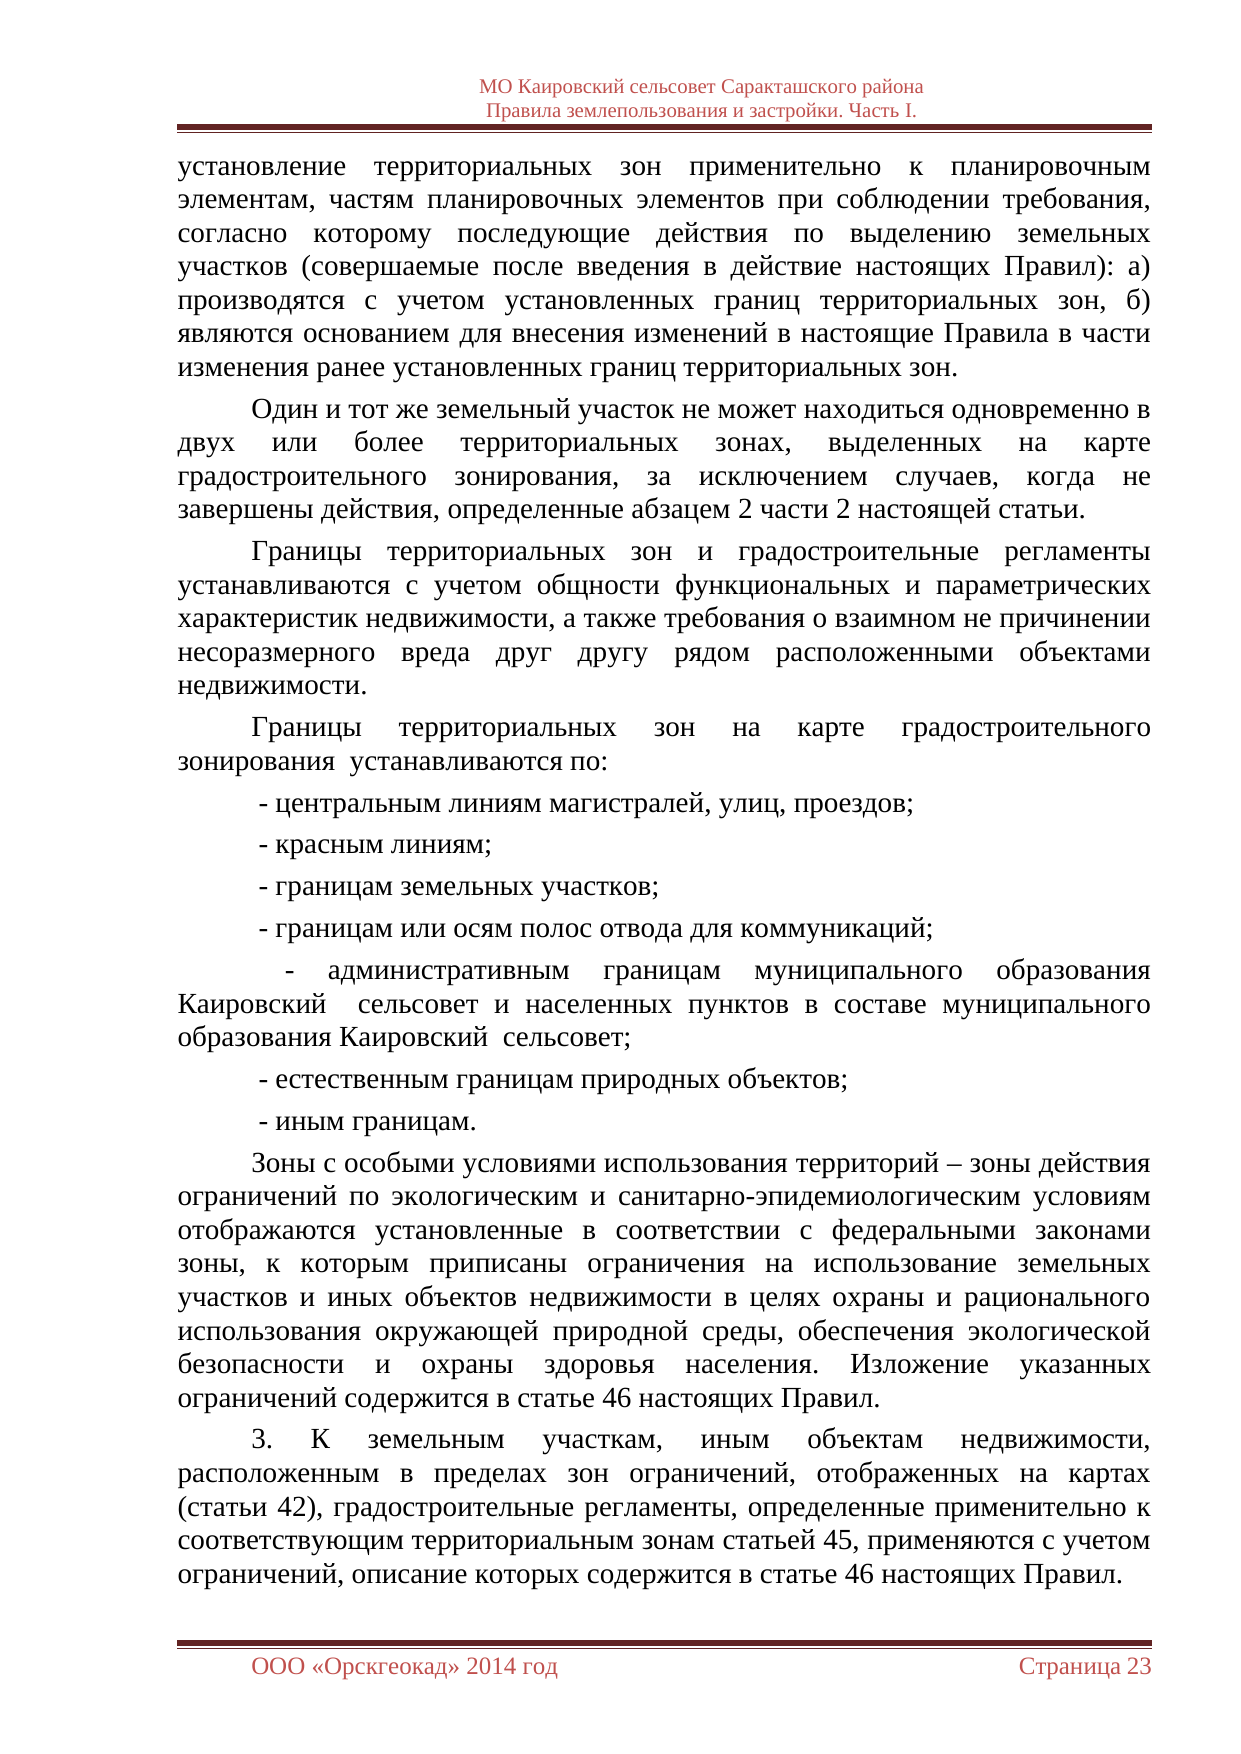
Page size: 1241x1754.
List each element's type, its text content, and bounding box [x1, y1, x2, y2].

text Зоны с особыми условиями использования территорий – зоны действия ограничений по экологическим и санитарно-эпидемиологическим условиям отображаются установленные в соответствии с федеральными законами зоны, к которым приписаны ограничения на использование земельных участков и иных объектов недвижимости в целях охраны и рационального использования окружающей природной среды, обеспечения экологической безопасности и охраны здоровья населения. Изложение указанных ограничений содержится в статье 46 настоящих Правил. [177, 1145, 1152, 1413]
text Границы территориальных зон и градостроительные регламенты устанавливаются с учетом общности функциональных и параметрических характеристик недвижимости, а также требования о взаимном не причинении несоразмерного вреда друг другу рядом расположенными объектами недвижимости. [177, 533, 1152, 701]
text 3. К земельным участкам, иным объектам недвижимости, расположенным в пределах зон ограничений, отображенных на картах (статьи 42), градостроительные регламенты, определенные применительно к соответствующим территориальным зонам статьей 45, применяются с учетом ограничений, описание которых содержится в статье 46 настоящих Правил. [177, 1422, 1152, 1589]
text - границам земельных участков; [177, 868, 1152, 902]
text - иным границам. [177, 1103, 1152, 1137]
text Один и тот же земельный участок не может находиться одновременно в двух или более территориальных зонах, выделенных на карте градостроительного зонирования, за исключением случаев, когда не завершены действия, определенные абзацем 2 части 2 настоящей статьи. [177, 391, 1152, 525]
text Границы территориальных зон на карте градостроительного зонирования устанавливаются по: [177, 709, 1152, 776]
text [177, 148, 1152, 382]
text - центральным линиям магистралей, улиц, проездов; [177, 785, 1152, 818]
text - естественным границам природных объектов; [177, 1061, 1152, 1095]
text - красным линиям; [177, 827, 1152, 860]
text - административным границам муниципального образования Каировский сельсовет и населенных пунктов в составе муниципального образования Каировский сельсовет; [177, 952, 1152, 1053]
text - границам или осям полос отвода для коммуникаций; [177, 910, 1152, 944]
